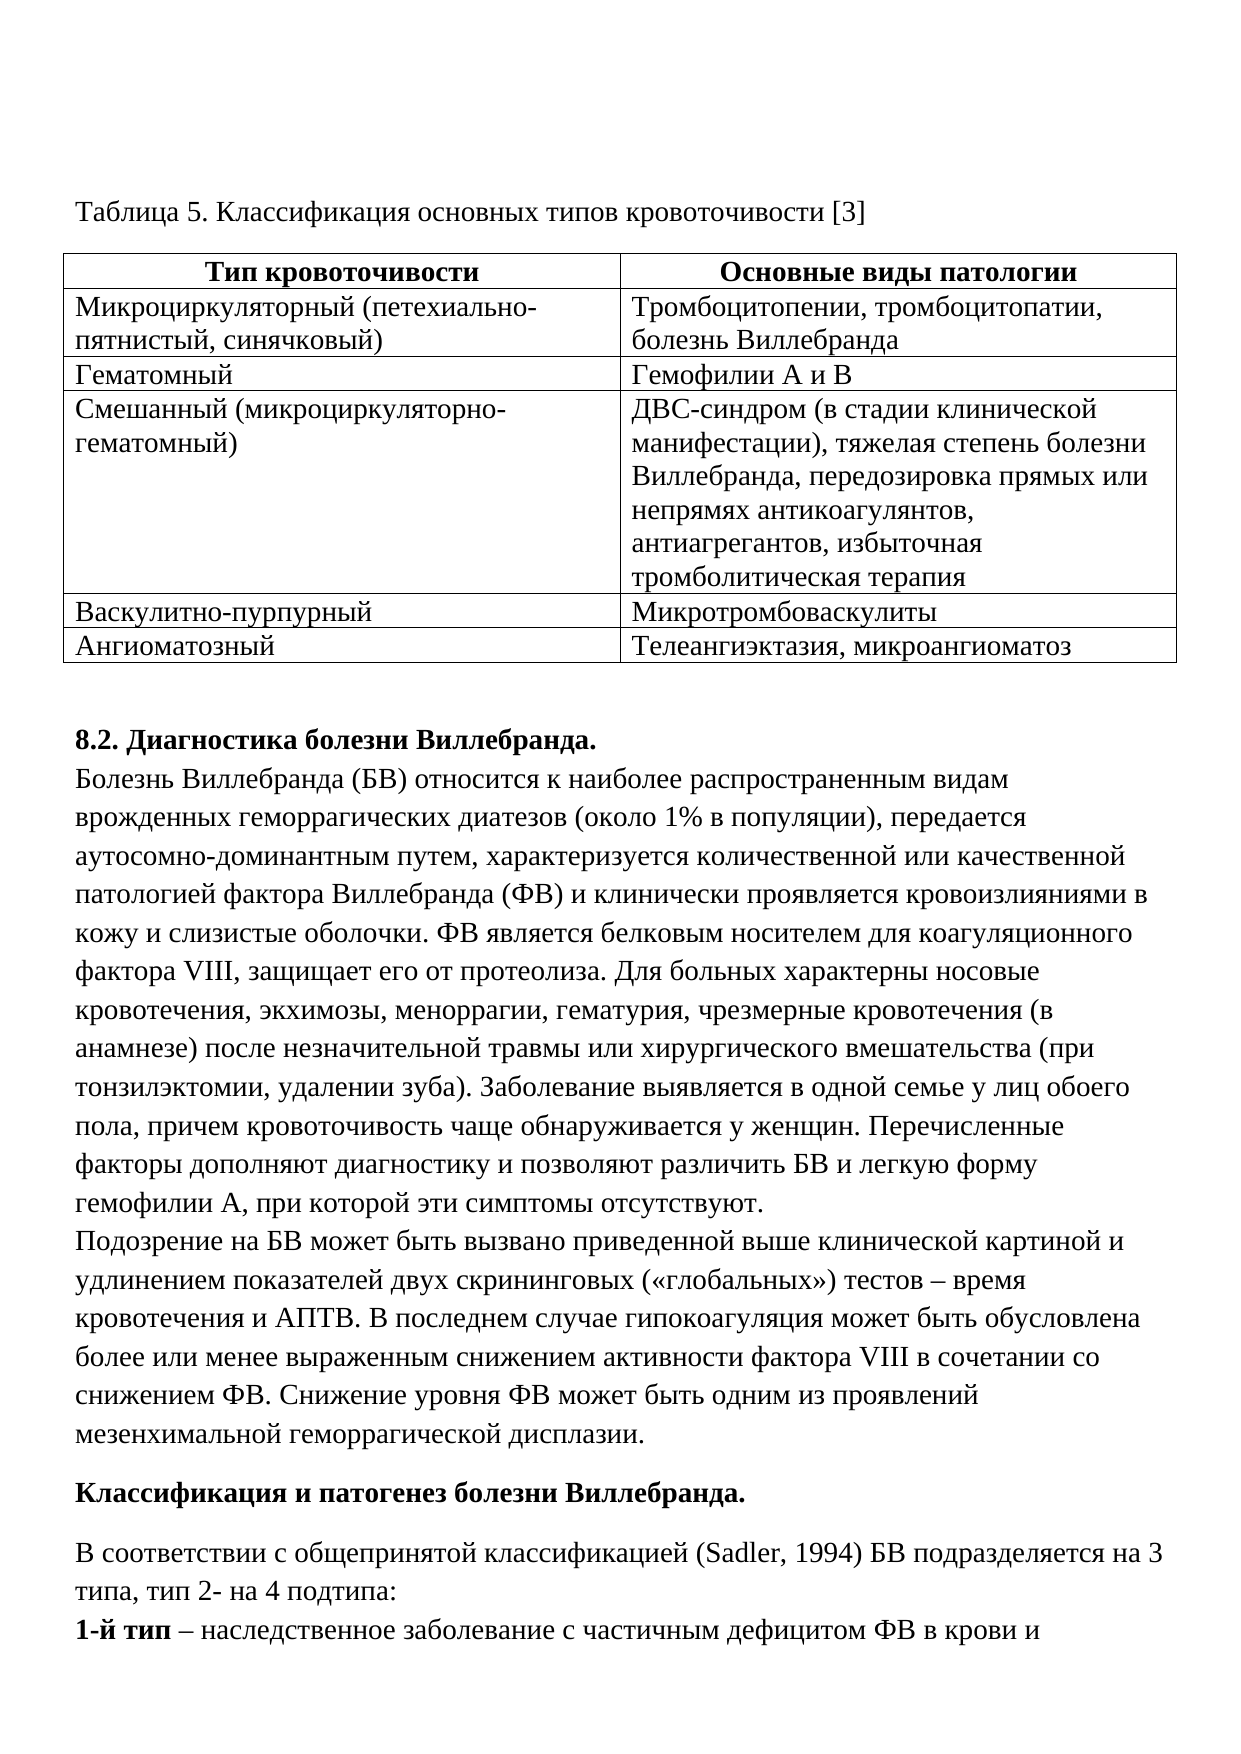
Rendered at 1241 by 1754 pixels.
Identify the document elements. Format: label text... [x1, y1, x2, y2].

table_cell Гемофилии А и В [621, 357, 1176, 390]
text Классификация и патогенез болезни Виллебранда. [75, 1475, 1165, 1509]
table_cell ДВС-синдром (в стадии клинической манифестации), тяжелая степень болезни Виллебранда, передозировка прямых или непрямях антикоагулянтов, антиагрегантов, избыточная тромболитическая терапия [621, 391, 1176, 593]
text 8.2. Диагностика болезни Виллебранда. Болезнь Виллебранда (БВ) относится к наиболее распространенным видам врожденных геморрагических диатезов (около 1% в популяции), передается аутосомно-доминантным путем, характеризуется количественной или качественной патологией фактора Виллебранда (ФВ) и клинически проявляется кровоизлияниями в кожу и слизистые оболочки. ФВ является белковым носителем для коагуляционного фактора VIII, защищает его от протеолиза. Для больных характерны носовые кровотечения, экхимозы, меноррагии, гематурия, чрезмерные кровотечения (в анамнезе) после незначительной травмы или хирургического вмешательства (при тонзилэктомии, удалении зуба). Заболевание выявляется в одной семье у лиц обоего пола, причем кровоточивость чаще обнаруживается у женщин. Перечисленные факторы дополняют диагностику и позволяют различить БВ и легкую форму гемофилии А, при которой эти симптомы отсутствуют. Подозрение на БВ может быть вызвано приведенной выше клинической картиной и удлинением показателей двух скрининговых («глобальных») тестов – время кровотечения и АПТВ. В последнем случае гипокоагуляция может быть обусловлена более или менее выраженным снижением активности фактора VIII в сочетании со снижением ФВ. Снижение уровня ФВ может быть одним из проявлений мезенхимальной геморрагической дисплазии. [75, 722, 1165, 1449]
table_cell Микроциркуляторный (петехиально-пятнистый, синячковый) [64, 289, 620, 356]
table_cell Ангиоматозный [64, 628, 620, 662]
table_cell Микротромбоваскулиты [621, 594, 1176, 627]
table_cell Васкулитно-пурпурный [64, 594, 620, 627]
table_cell Гематомный [64, 357, 620, 390]
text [75, 1535, 1165, 1645]
table_header Основные виды патологии [621, 254, 1176, 288]
table_cell Тромбоцитопении, тромбоцитопатии, болезнь Виллебранда [621, 289, 1176, 356]
table_cell Телеангиэктазия, микроангиоматоз [621, 628, 1176, 662]
table_header Тип кровоточивости [64, 254, 620, 288]
table_cell Смешанный (микроциркуляторно-гематомный) [64, 391, 620, 593]
text Таблица 5. Классификация основных типов кровоточивости [3] [75, 194, 1165, 227]
